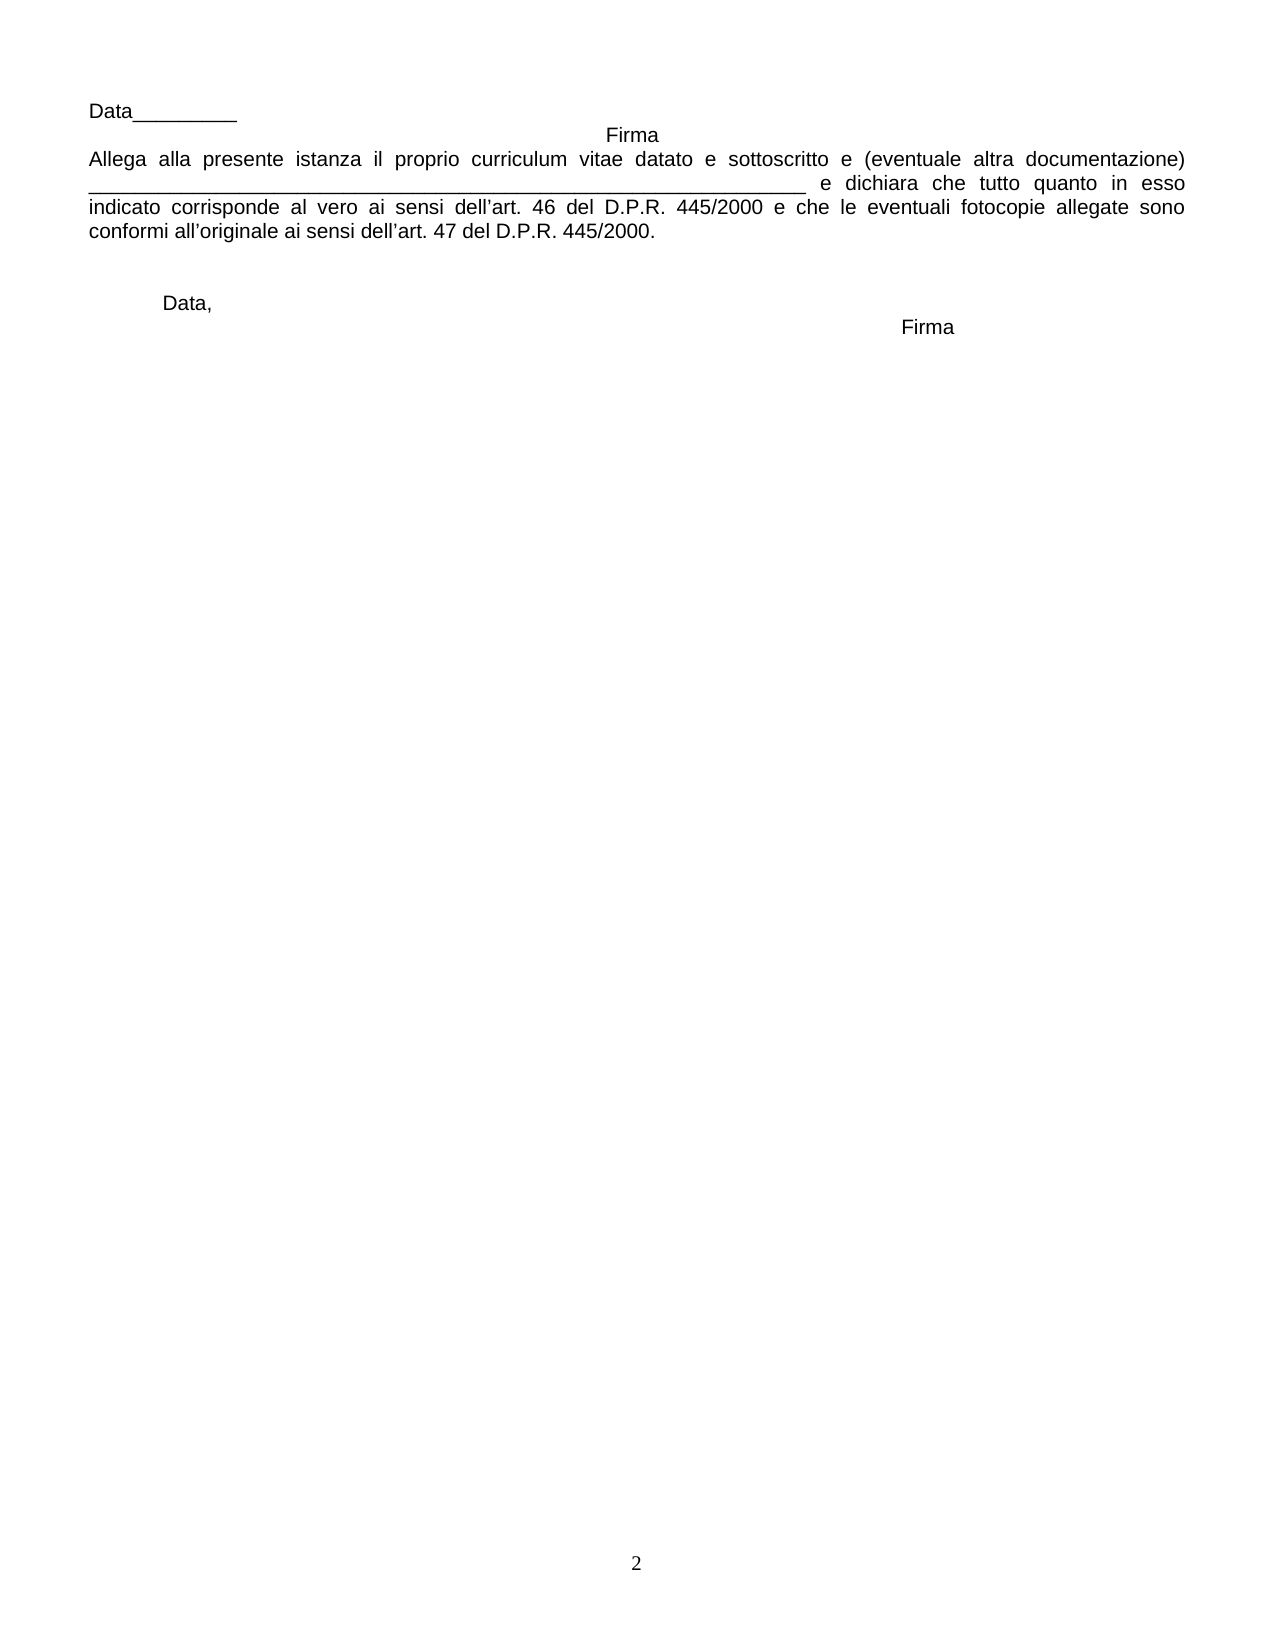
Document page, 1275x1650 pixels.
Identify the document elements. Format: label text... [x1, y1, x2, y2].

text Allega alla presente istanza il proprio curriculum vitae datato e sottoscritto e (eventuale altra documentazione) ______________________________________________________________ e dichiara che tutto quanto in esso indicato corrisponde al vero ai sensi dell’art. 46 del D.P.R. 445/2000 e che le eventuali fotocopie allegate sono conformi all’originale ai sensi dell’art. 47 del D.P.R. 445/2000. [89, 147, 1186, 243]
text Data, Firma [89, 291, 1186, 339]
text Data_________ Firma [89, 99, 1186, 147]
